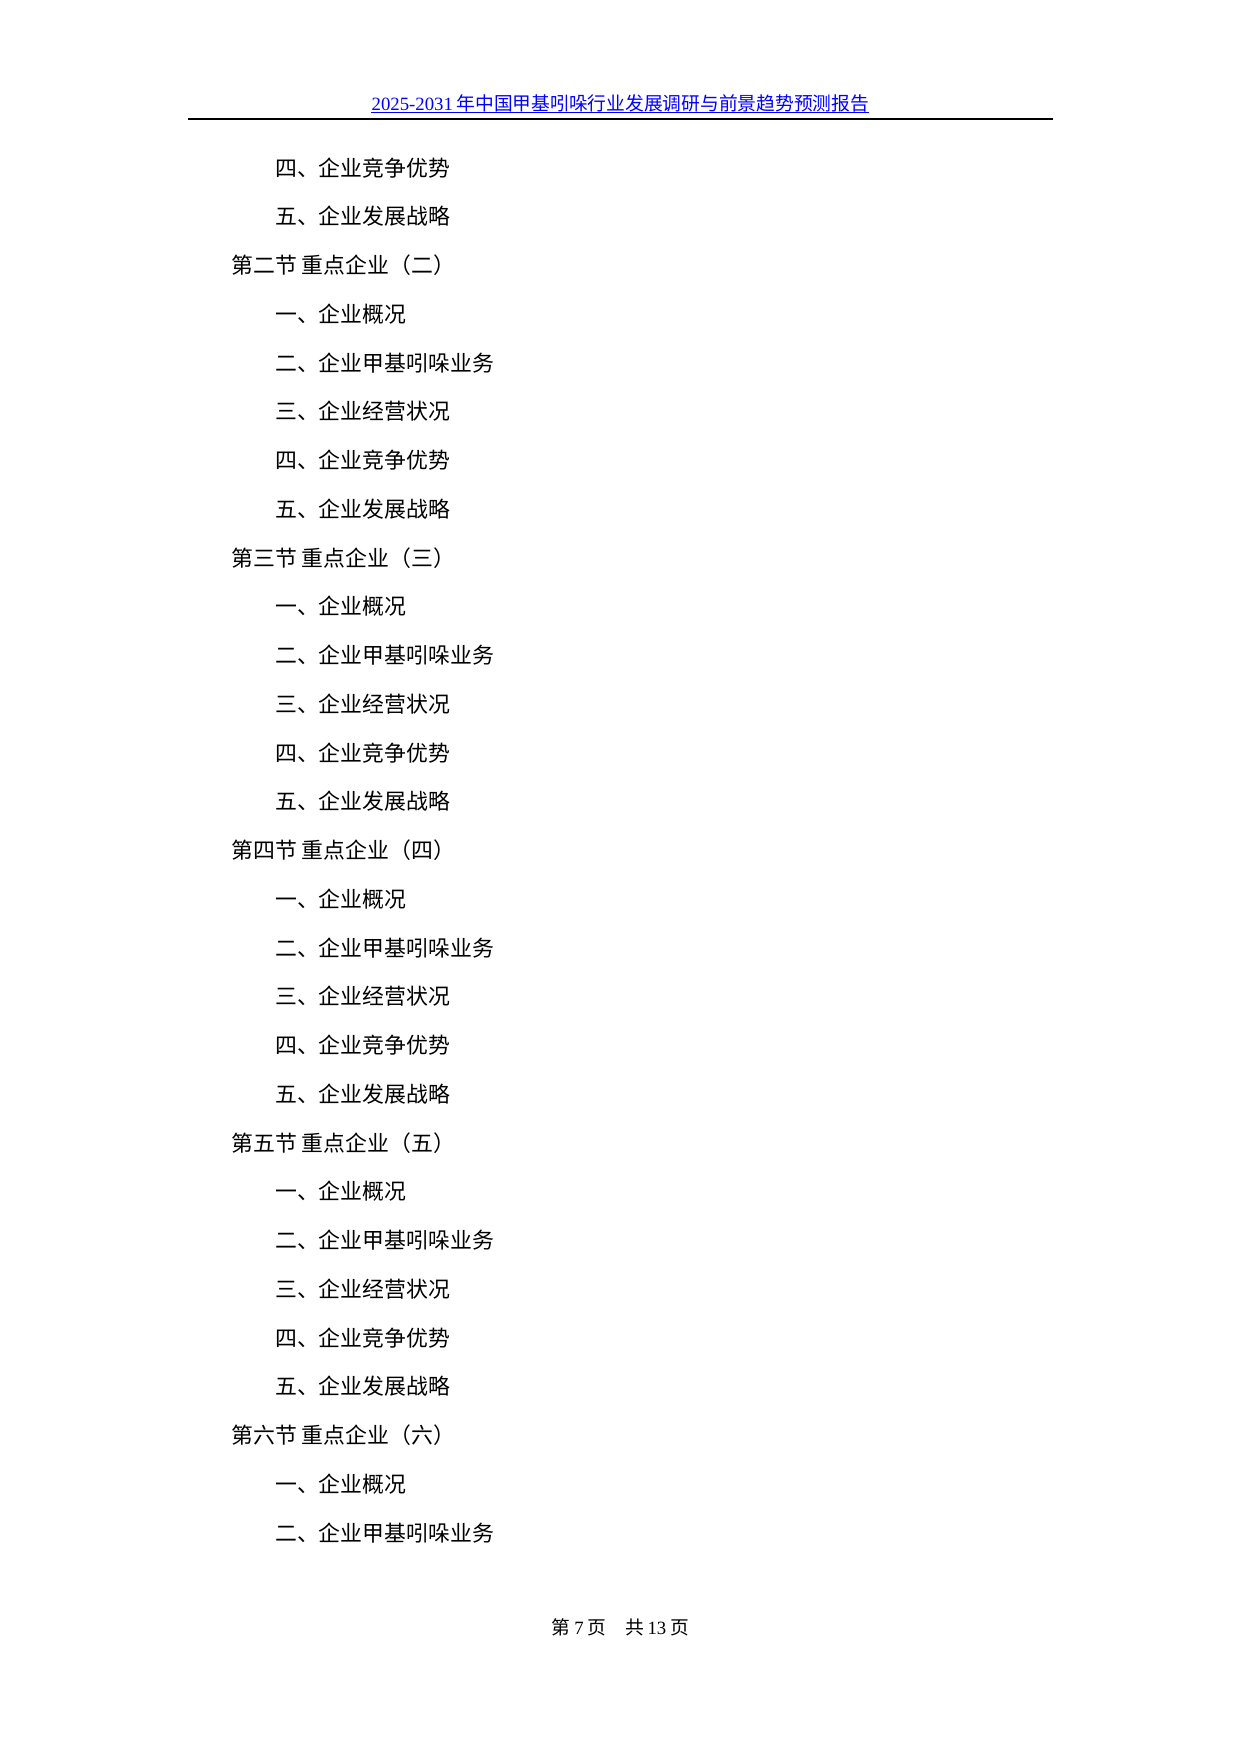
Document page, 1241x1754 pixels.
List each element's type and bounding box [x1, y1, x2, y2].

text [187, 150, 1053, 1548]
